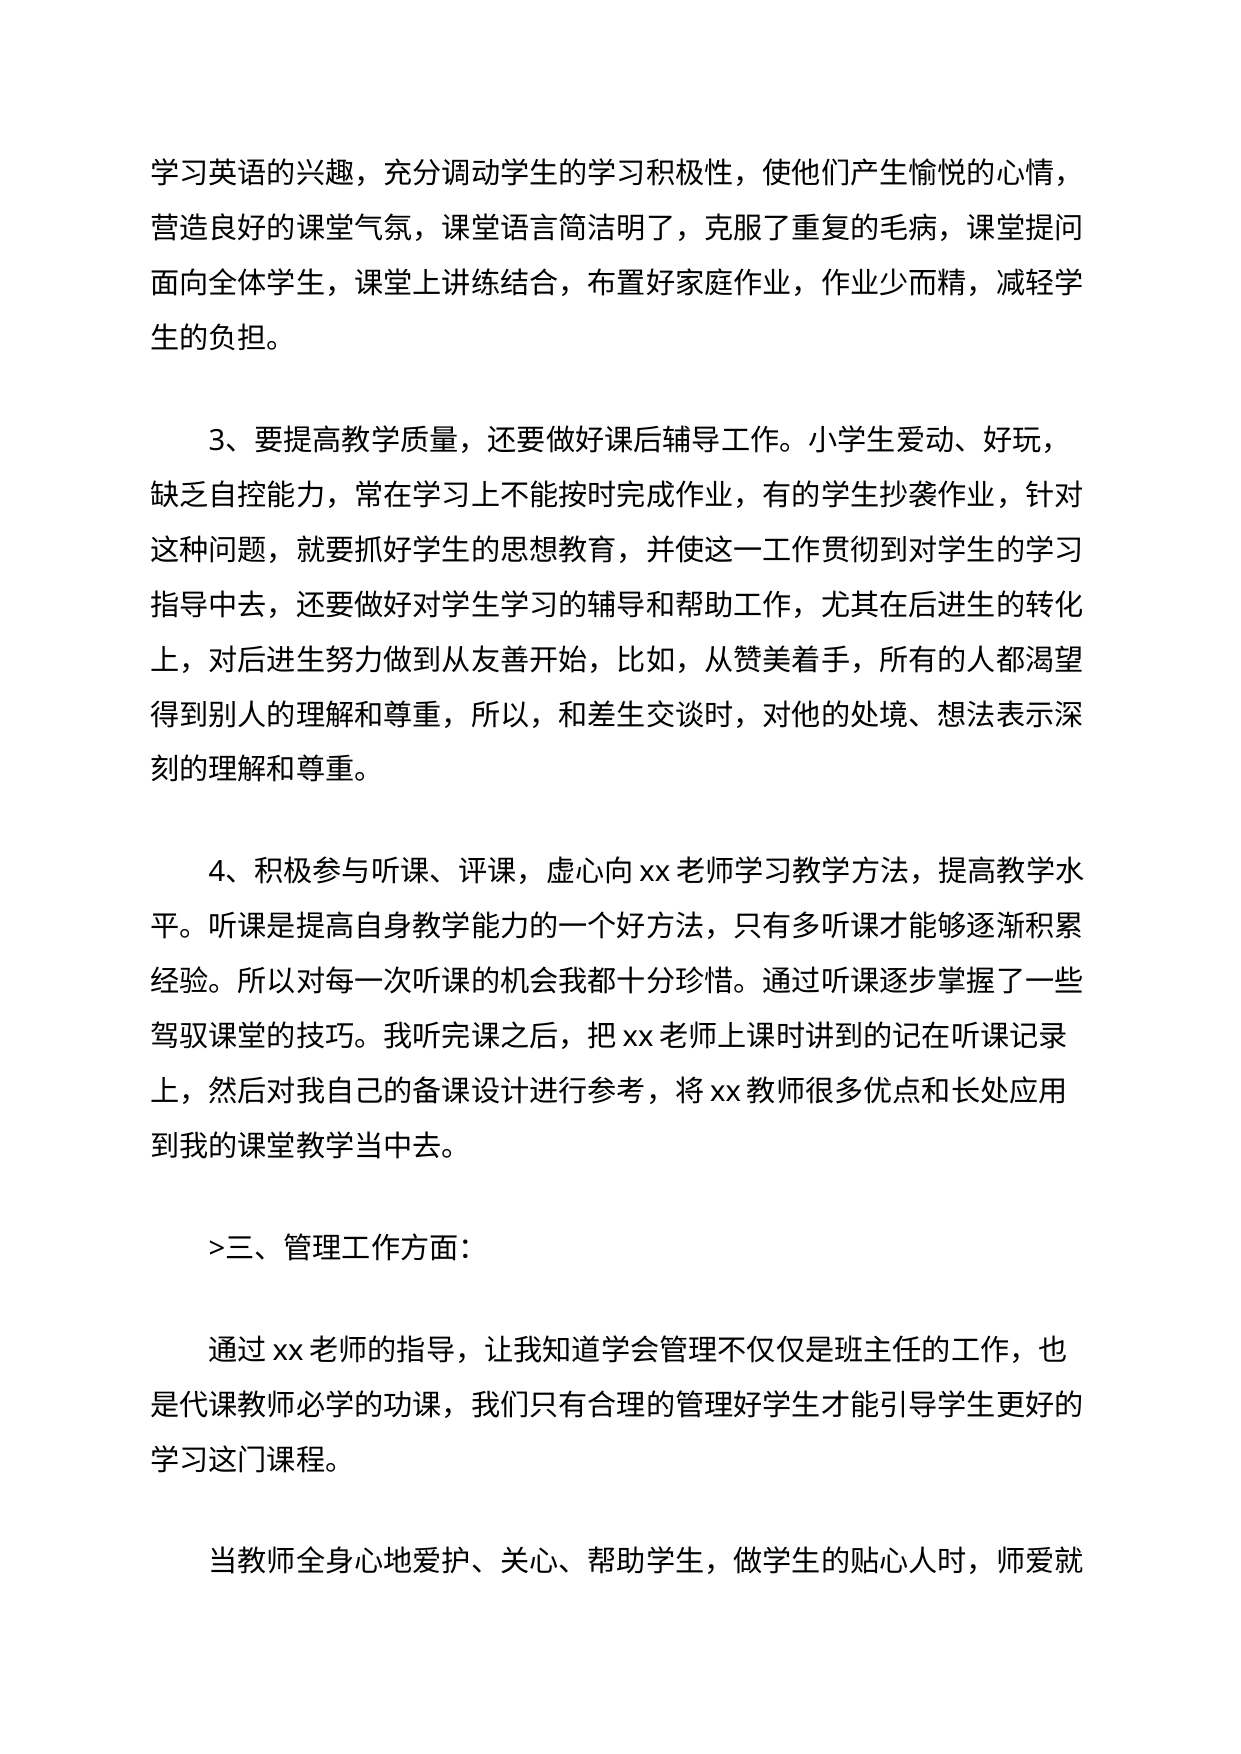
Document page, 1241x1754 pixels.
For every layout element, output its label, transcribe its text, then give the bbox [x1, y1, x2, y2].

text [150, 150, 1090, 357]
text 4、积极参与听课、评课，虚心向xx老师学习教学方法，提高教学水平。听课是提高自身教学能力的一个好方法，只有多听课才能够逐渐积累经验。所以对每一次听课的机会我都十分珍惜。通过听课逐步掌握了一些驾驭课堂的技巧。我听完课之后，把xx老师上课时讲到的记在听课记录上，然后对我自己的备课设计进行参考，将xx教师很多优点和长处应用到我的课堂教学当中去。 [150, 848, 1090, 1165]
text 3、要提高教学质量，还要做好课后辅导工作。小学生爱动、好玩，缺乏自控能力，常在学习上不能按时完成作业，有的学生抄袭作业，针对这种问题，就要抓好学生的思想教育，并使这一工作贯彻到对学生的学习指导中去，还要做好对学生学习的辅导和帮助工作，尤其在后进生的转化上，对后进生努力做到从友善开始，比如，从赞美着手，所有的人都渴望得到别人的理解和尊重，所以，和差生交谈时，对他的处境、想法表示深刻的理解和尊重。 [150, 416, 1090, 788]
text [150, 1538, 1090, 1580]
text 通过xx老师的指导，让我知道学会管理不仅仅是班主任的工作，也是代课教师必学的功课，我们只有合理的管理好学生才能引导学生更好的学习这门课程。 [150, 1326, 1090, 1478]
text >三、管理工作方面： [150, 1224, 1090, 1267]
